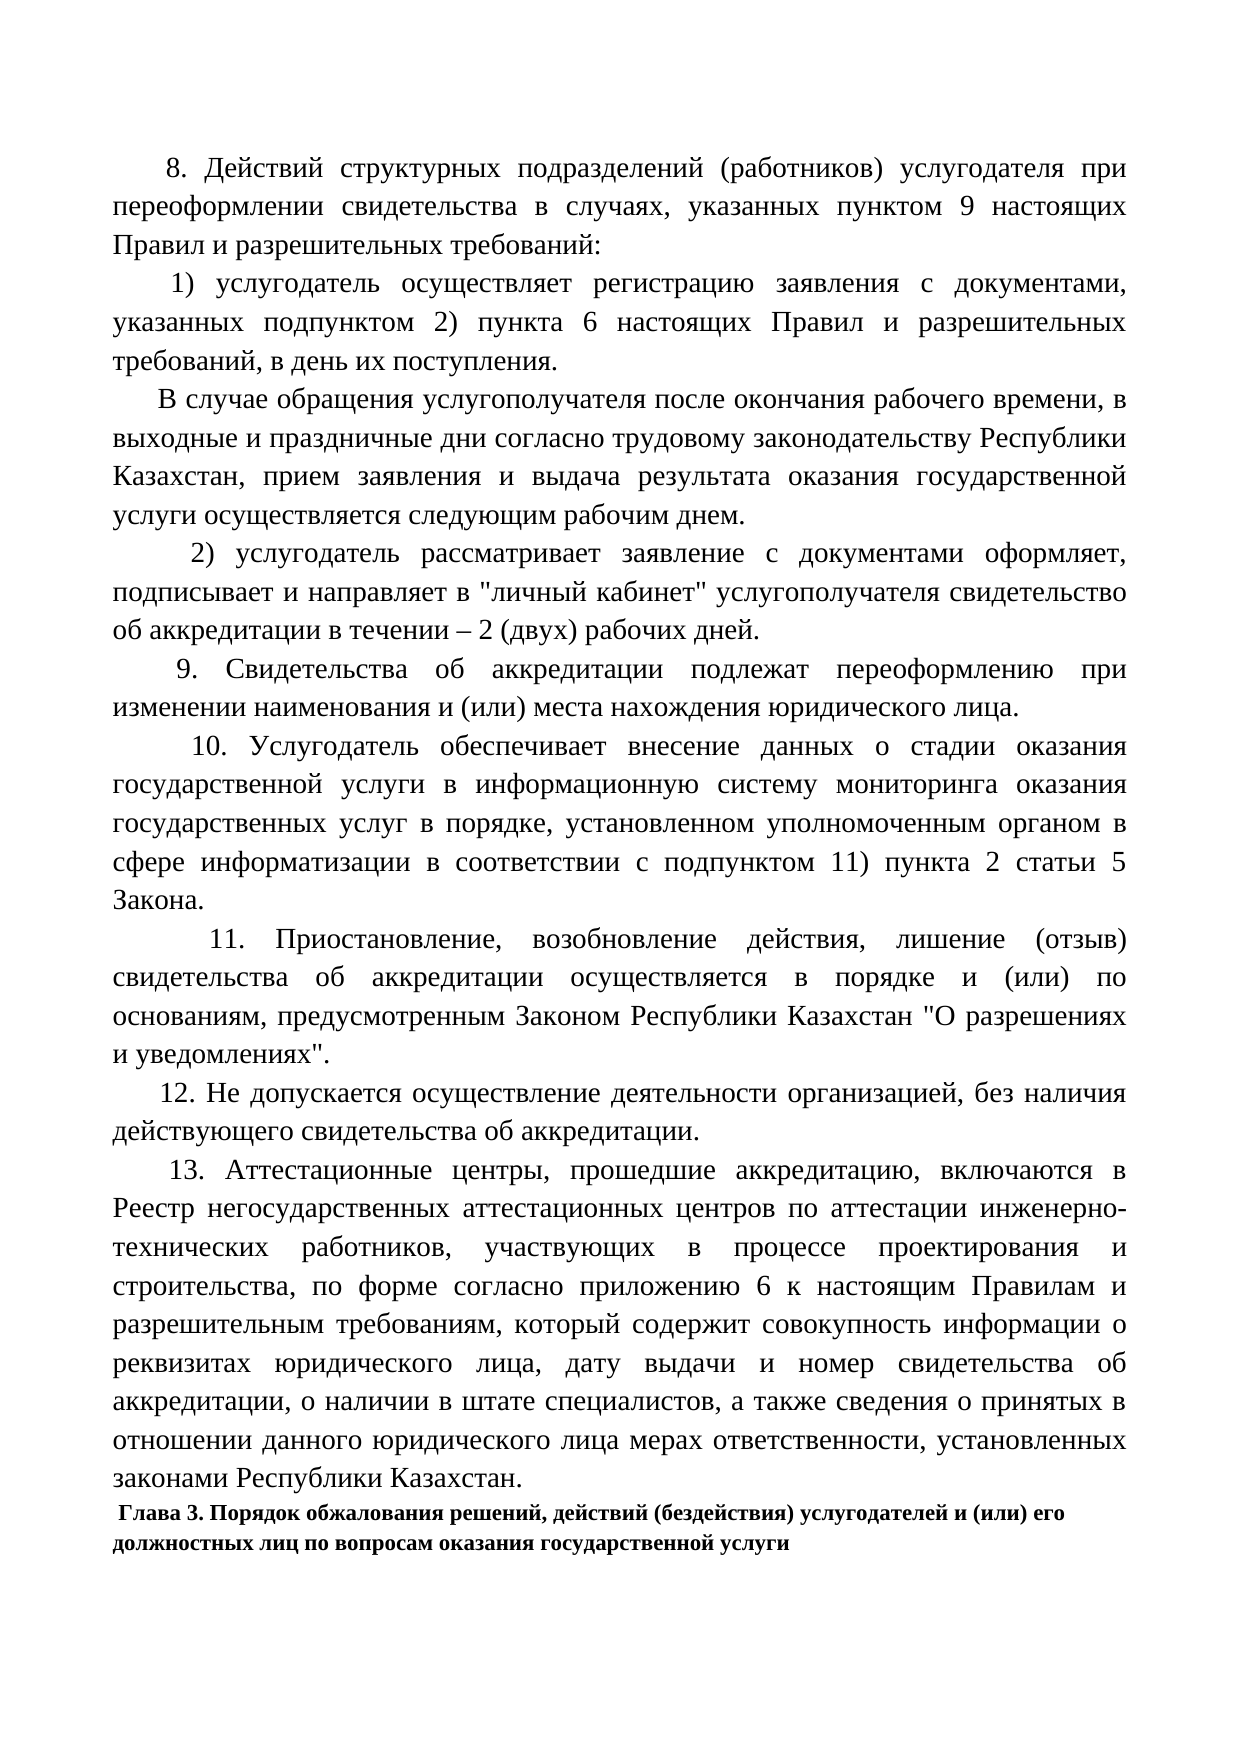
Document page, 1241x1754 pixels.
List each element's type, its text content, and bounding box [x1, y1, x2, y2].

text 1) услугодатель осуществляет регистрацию заявления с документами, указанных подпунктом 2) пункта 6 настоящих Правил и разрешительных требований, в день их поступления. [112, 266, 1128, 376]
text Глава 3. Порядок обжалования решений, действий (бездействия) услугодателей и (или) его должностных лиц по вопросам оказания государственной услуги [112, 1499, 1128, 1556]
text 11. Приостановление, возобновление действия, лишение (отзыв) свидетельства об аккредитации осуществляется в порядке и (или) по основаниям, предусмотренным Законом Республики Казахстан "О разрешениях и уведомлениях". [112, 921, 1128, 1070]
text В случае обращения услугополучателя после окончания рабочего времени, в выходные и праздничные дни согласно трудовому законодательству Республики Казахстан, прием заявления и выдача результата оказания государственной услуги осуществляется следующим рабочим днем. [112, 381, 1128, 530]
text 8. Действий структурных подразделений (работников) услугодателя при переоформлении свидетельства в случаях, указанных пунктом 9 настоящих Правил и разрешительных требований: [112, 150, 1128, 261]
text 2) услугодатель рассматривает заявление с документами оформляет, подписывает и направляет в "личный кабинет" услугополучателя свидетельство об аккредитации в течении – 2 (двух) рабочих дней. [112, 535, 1128, 646]
text 13. Аттестационные центры, прошедшие аккредитацию, включаются в Реестр негосударственных аттестационных центров по аттестации инженерно-технических работников, участвующих в процессе проектирования и строительства, по форме согласно приложению 6 к настоящим Правилам и разрешительным требованиям, который содержит совокупность информации о реквизитах юридического лица, дату выдачи и номер свидетельства об аккредитации, о наличии в штате специалистов, а также сведения о принятых в отношении данного юридического лица мерах ответственности, установленных законами Республики Казахстан. [112, 1152, 1128, 1494]
text 9. Свидетельства об аккредитации подлежат переоформлению при изменении наименования и (или) места нахождения юридического лица. [112, 651, 1128, 723]
text 10. Услугодатель обеспечивает внесение данных о стадии оказания государственной услуги в информационную систему мониторинга оказания государственных услуг в порядке, установленном уполномоченным органом в сфере информатизации в соответствии с подпунктом 11) пункта 2 статьи 5 Закона. [112, 728, 1128, 916]
text 12. Не допускается осуществление деятельности организацией, без наличия действующего свидетельства об аккредитации. [112, 1075, 1128, 1147]
